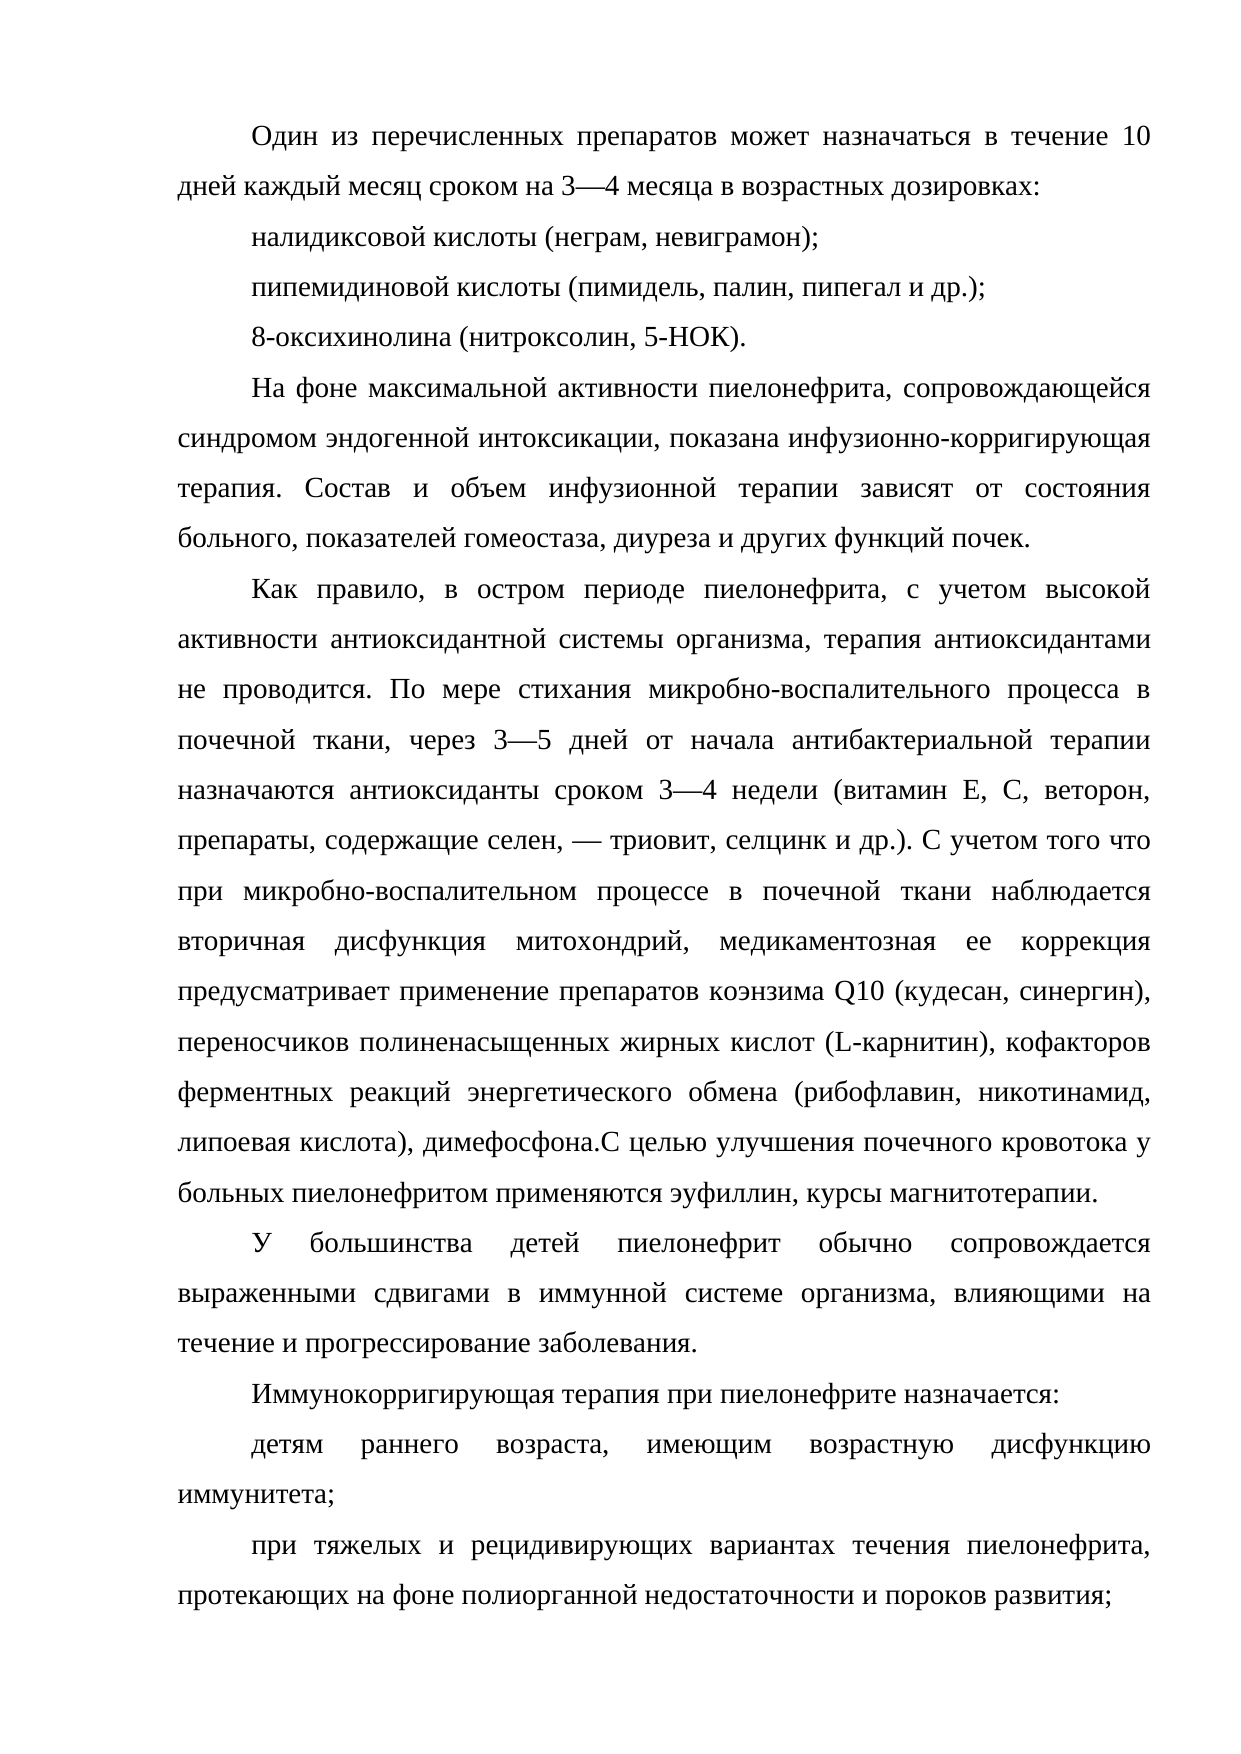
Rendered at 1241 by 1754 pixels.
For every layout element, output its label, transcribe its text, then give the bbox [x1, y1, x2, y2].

text Один из перечисленных препаратов может назначаться в течение 10 дней каждый месяц сроком на 3—4 месяца в возрастных дозировках: [177, 118, 1152, 202]
text Иммунокорригирующая терапия при пиелонефрите назначается: [177, 1376, 1152, 1409]
text У большинства детей пиелонефрит обычно сопровождается выраженными сдвигами в иммунной системе организма, влияющими на течение и прогрессирование заболевания. [177, 1225, 1152, 1359]
text при тяжелых и рецидивирующих вариантах течения пиелонефрита, протекающих на фоне полиорганной недостаточности и пороков развития; [177, 1527, 1152, 1611]
text детям раннего возраста, имеющим возрастную дисфункцию иммунитета; [177, 1426, 1152, 1510]
text Как правило, в остром периоде пиелонефрита, с учетом высокой активности антиоксидантной системы организма, терапия антиоксидантами не проводится. По мере стихания микробно-воспалительного процесса в почечной ткани, через 3—5 дней от начала антибактериальной терапии назначаются антиоксиданты сроком 3—4 недели (витамин Е, С, веторон, препараты, содержащие селен, — триовит, селцинк и др.). С учетом того что при микробно-воспалительном процессе в почечной ткани наблюдается вторичная дисфункция митохондрий, медикаментозная ее коррекция предусматривает применение препаратов коэнзима Q10 (кудесан, синергин), переносчиков полиненасыщенных жирных кислот (L-карнитин), кофакторов ферментных реакций энергетического обмена (рибофлавин, никотинамид, липоевая кислота), димефосфона.С целью улучшения почечного кровотока у больных пиелонефритом применяются эуфиллин, курсы магнитотерапии. [177, 571, 1152, 1208]
text На фоне максимальной активности пиелонефрита, сопровождающейся синдромом эндогенной интоксикации, показана инфузионно-корригирующая терапия. Состав и объем инфузионной терапии зависят от состояния больного, показателей гомеостаза, диуреза и других функций почек. [177, 370, 1152, 554]
text пипемидиновой кислоты (пимидель, палин, пипегал и др.); [177, 269, 1152, 303]
text налидиксовой кислоты (неграм, невиграмон); [177, 219, 1152, 252]
text 8-оксихинолина (нитроксолин, 5-НОК). [177, 319, 1152, 353]
